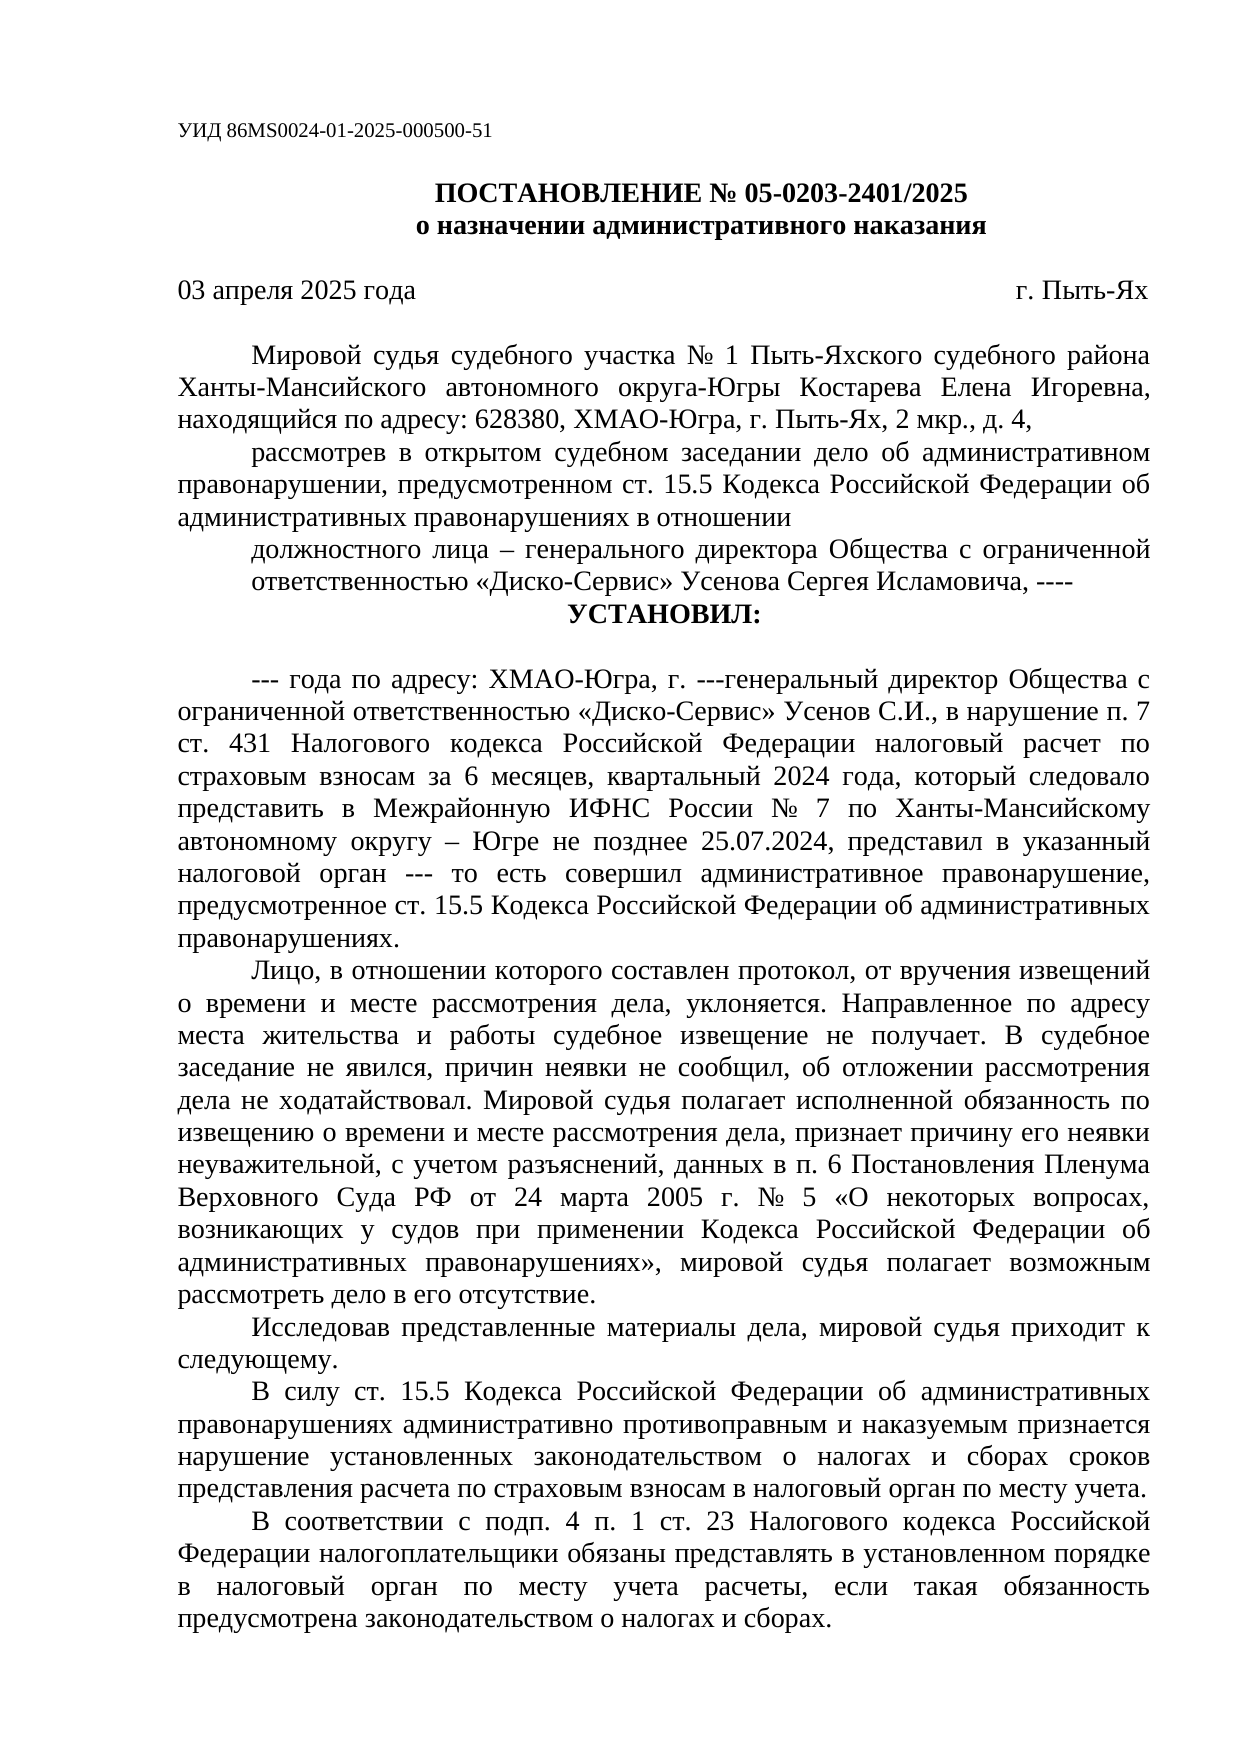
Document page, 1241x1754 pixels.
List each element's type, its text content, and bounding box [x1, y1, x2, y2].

text УСТАНОВИЛ: [472, 597, 1152, 629]
text В соответствии с подп. 4 п. 1 ст. 23 Налогового кодекса Российской Федерации налогоплательщики обязаны представлять в установленном порядке в налоговый орган по месту учета расчеты, если такая обязанность предусмотрена законодательством о налогах и сборах. [177, 1504, 1152, 1633]
text Исследовав представленные материалы дела, мировой судья приходит к следующему. [177, 1309, 1152, 1374]
text о назначении административного наказания [177, 208, 1152, 241]
text должностного лица – генерального директора Общества с ограниченной ответственностью «Диско-Сервис» Усенова Сергея Исламовича, ---- [251, 532, 1152, 597]
text ПОСТАНОВЛЕНИЕ № 05-0203-2401/2025 [177, 176, 1152, 208]
text рассмотрев в открытом судебном заседании дело об административном правонарушении, предусмотренном ст. 15.5 Кодекса Российской Федерации об административных правонарушениях в отношении [177, 435, 1152, 532]
text 03 апреля 2025 года г. Пыть-Ях [177, 273, 1152, 338]
text --- года по адресу: ХМАО-Югра, г. ---генеральный директор Общества с ограниченной ответственностью «Диско-Сервис» Усенов С.И., в нарушение п. 7 ст. 431 Налогового кодекса Российской Федерации налоговый расчет по страховым взносам за 6 месяцев, квартальный 2024 года, который следовало представить в Межрайонную ИФНС России № 7 по Ханты-Мансийскому автономному округу – Югре не позднее 25.07.2024, представил в указанный налоговой орган --- то есть совершил административное правонарушение, предусмотренное ст. 15.5 Кодекса Российской Федерации об административных правонарушениях. [177, 662, 1152, 953]
text В силу ст. 15.5 Кодекса Российской Федерации об административных правонарушениях административно противоправным и наказуемым признается нарушение установленных законодательством о налогах и сборах сроков представления расчета по страховым взносам в налоговый орган по месту учета. [177, 1374, 1152, 1504]
text Мировой судья судебного участка № 1 Пыть-Яхского судебного района Ханты-Мансийского автономного округа-Югры Костарева Елена Игоревна, находящийся по адресу: 628380, ХМАО-Югра, г. Пыть-Ях, 2 мкр., д. 4, [177, 338, 1152, 435]
text УИД 86MS0024-01-2025-000500-51 [177, 118, 1152, 142]
text Лицо, в отношении которого составлен протокол, от вручения извещений о времени и месте рассмотрения дела, уклоняется. Направленное по адресу места жительства и работы судебное извещение не получает. В судебное заседание не явился, причин неявки не сообщил, об отложении рассмотрения дела не ходатайствовал. Мировой судья полагает исполненной обязанность по извещению о времени и месте рассмотрения дела, признает причину его неявки неуважительной, с учетом разъяснений, данных в п. 6 Постановления Пленума Верховного Суда РФ от 24 марта 2005 г. № 5 «О некоторых вопросах, возникающих у судов при применении Кодекса Российской Федерации об административных правонарушениях», мировой судья полагает возможным рассмотреть дело в его отсутствие. [177, 953, 1152, 1309]
